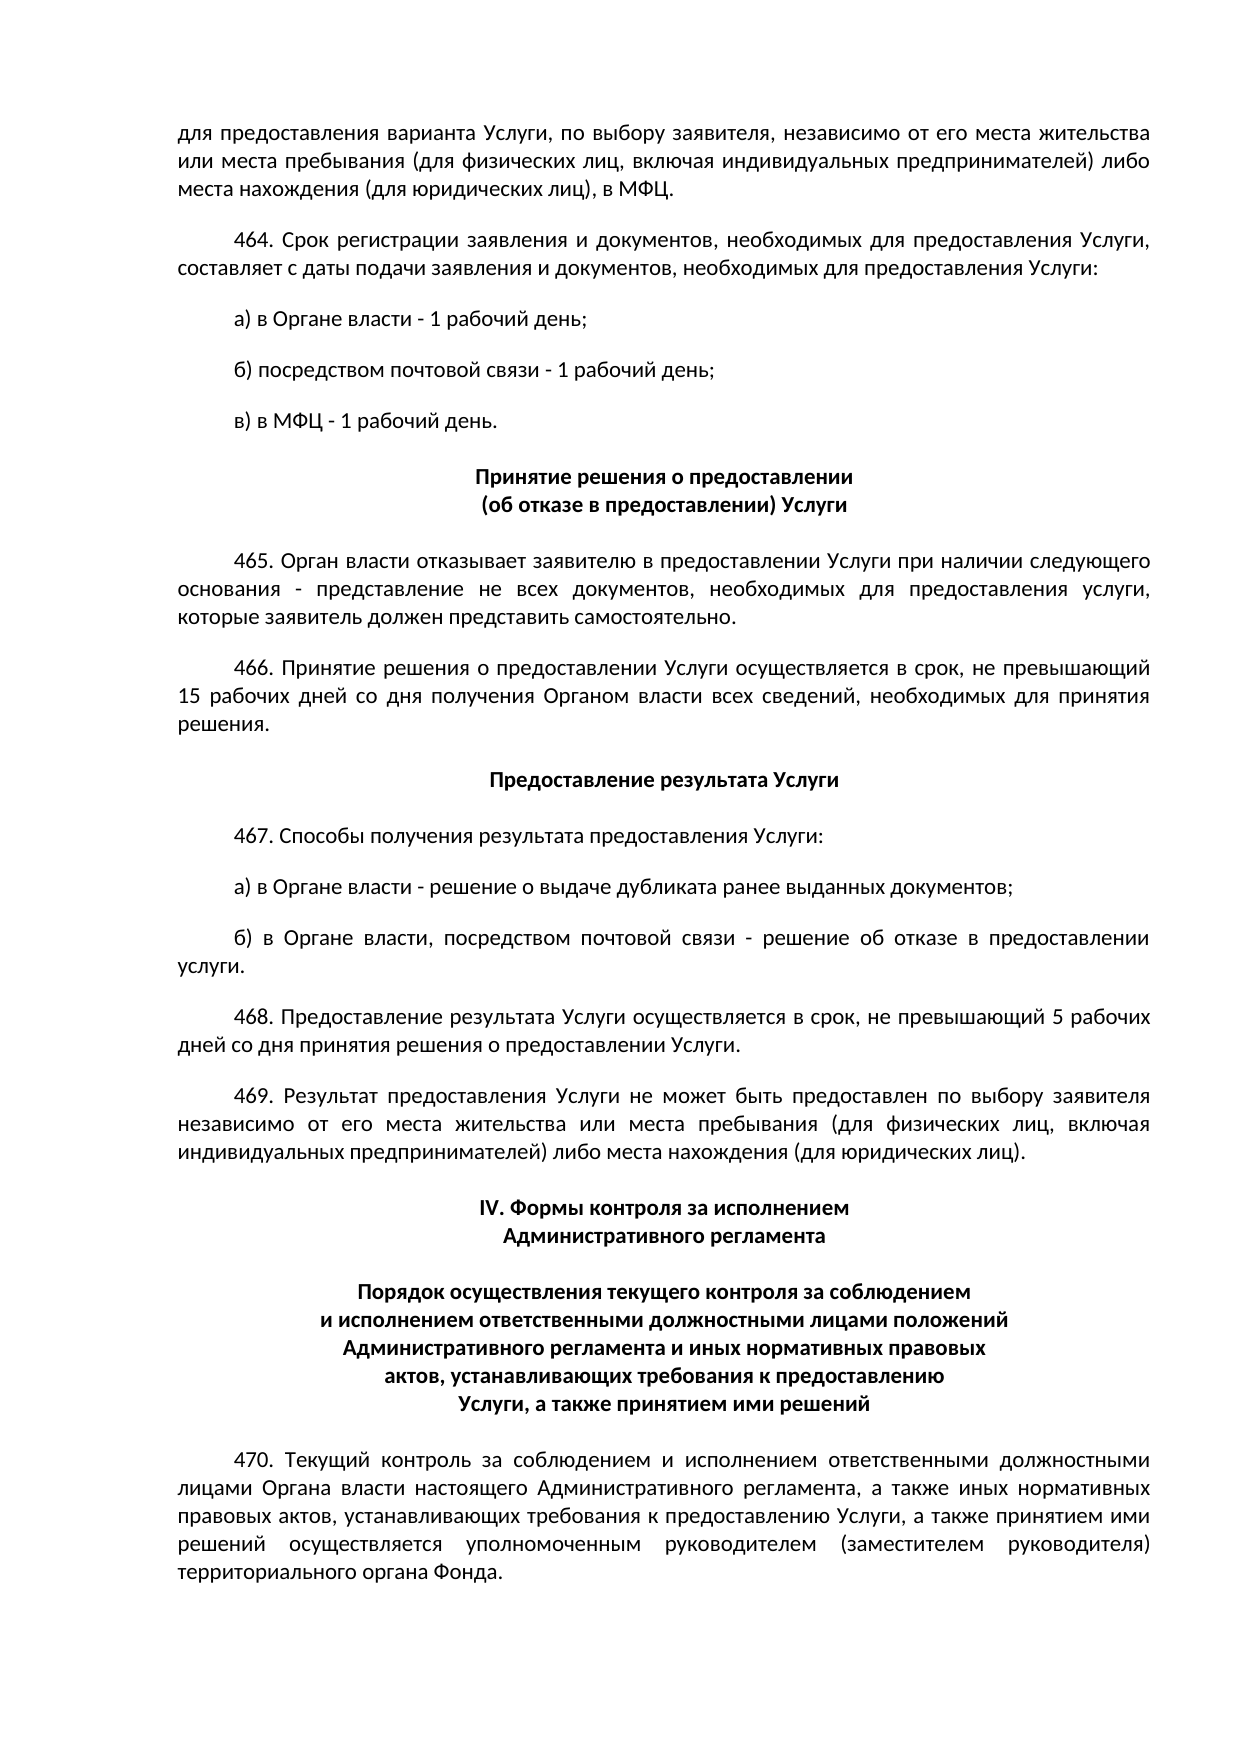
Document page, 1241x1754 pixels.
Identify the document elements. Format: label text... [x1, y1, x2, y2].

title Принятие решения о предоставлении [177, 462, 1152, 490]
text 469. Результат предоставления Услуги не может быть предоставлен по выбору заявителя независимо от его места жительства или места пребывания (для физических лиц, включая индивидуальных предпринимателей) либо места нахождения (для юридических лиц). [177, 1081, 1152, 1165]
text в) в МФЦ - 1 рабочий день. [177, 406, 1152, 434]
text 465. Орган власти отказывает заявителю в предоставлении Услуги при наличии следующего основания - представление не всех документов, необходимых для предоставления услуги, которые заявитель должен представить самостоятельно. [177, 546, 1152, 630]
text а) в Органе власти - 1 рабочий день; [177, 304, 1152, 332]
text 467. Способы получения результата предоставления Услуги: [177, 821, 1152, 849]
text б) посредством почтовой связи - 1 рабочий день; [177, 355, 1152, 383]
text 464. Срок регистрации заявления и документов, необходимых для предоставления Услуги, составляет с даты подачи заявления и документов, необходимых для предоставления Услуги: [177, 225, 1152, 281]
text б) в Органе власти, посредством почтовой связи - решение об отказе в предоставлении услуги. [177, 923, 1152, 979]
title Порядок осуществления текущего контроля за соблюдением [177, 1277, 1152, 1305]
title актов, устанавливающих требования к предоставлению [177, 1361, 1152, 1389]
text 466. Принятие решения о предоставлении Услуги осуществляется в срок, не превышающий 15 рабочих дней со дня получения Органом власти всех сведений, необходимых для принятия решения. [177, 653, 1152, 737]
title Административного регламента и иных нормативных правовых [177, 1333, 1152, 1361]
title (об отказе в предоставлении) Услуги [177, 490, 1152, 518]
title Предоставление результата Услуги [177, 765, 1152, 793]
text 470. Текущий контроль за соблюдением и исполнением ответственными должностными лицами Органа власти настоящего Административного регламента, а также иных нормативных правовых актов, устанавливающих требования к предоставлению Услуги, а также принятием ими решений осуществляется уполномоченным руководителем (заместителем руководителя) территориального органа Фонда. [177, 1445, 1152, 1585]
title и исполнением ответственными должностными лицами положений [177, 1305, 1152, 1333]
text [177, 118, 1152, 202]
title Услуги, а также принятием ими решений [177, 1389, 1152, 1417]
text а) в Органе власти - решение о выдаче дубликата ранее выданных документов; [177, 872, 1152, 900]
title Административного регламента [177, 1221, 1152, 1249]
text 468. Предоставление результата Услуги осуществляется в срок, не превышающий 5 рабочих дней со дня принятия решения о предоставлении Услуги. [177, 1002, 1152, 1058]
title IV. Формы контроля за исполнением [177, 1193, 1152, 1221]
